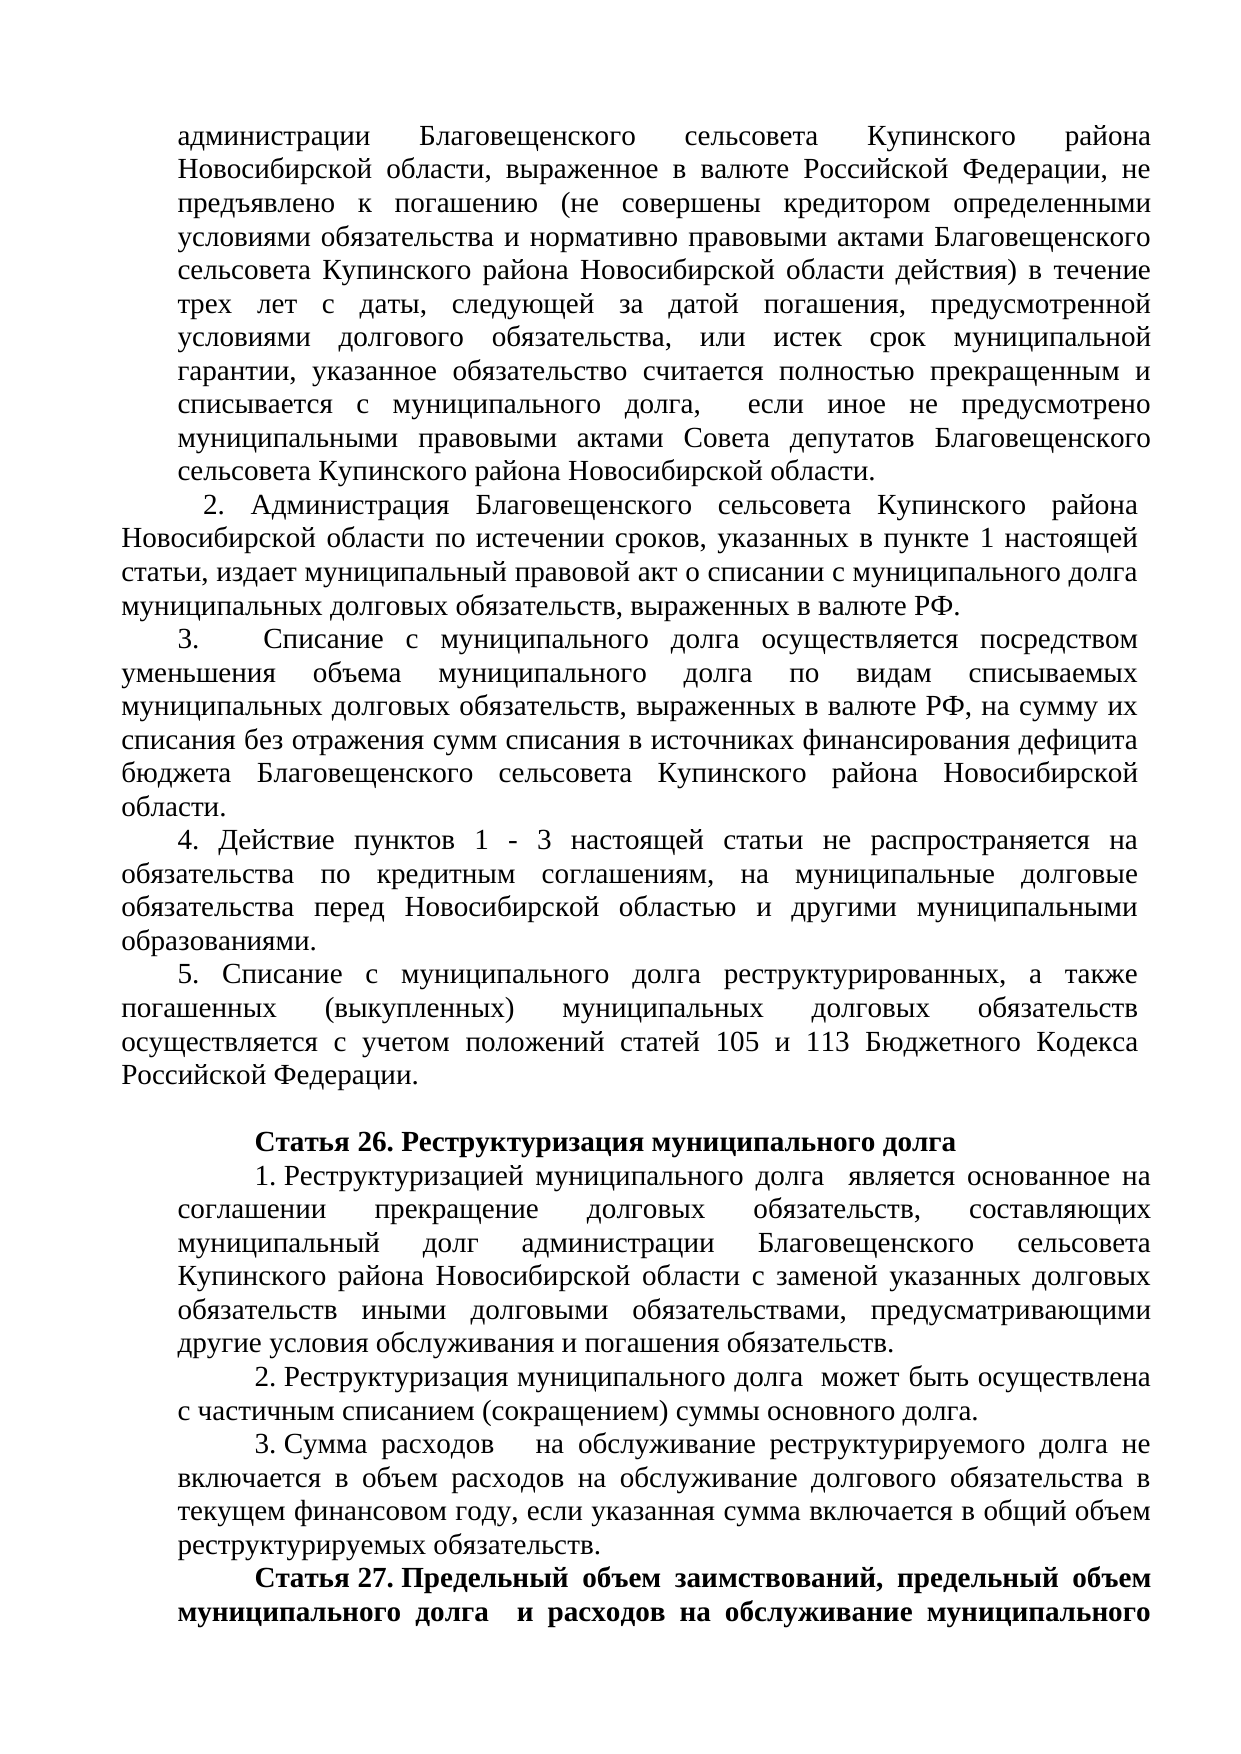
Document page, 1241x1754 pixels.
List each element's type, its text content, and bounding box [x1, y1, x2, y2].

text 3. Сумма расходов на обслуживание реструктурируемого долга не включается в объем расходов на обслуживание долгового обязательства в текущем финансовом году, если указанная сумма включается в общий объем реструктурируемых обязательств. [177, 1426, 1152, 1560]
text 1. Реструктуризацией муниципального долга является основанное на соглашении прекращение долговых обязательств, составляющих муниципальный долг администрации Благовещенского сельсовета Купинского района Новосибирской области с заменой указанных долговых обязательств иными долговыми обязательствами, предусматривающими другие условия обслуживания и погашения обязательств. [177, 1158, 1152, 1359]
text 5. Списание с муниципального долга реструктурированных, а также погашенных (выкупленных) муниципальных долговых обязательств осуществляется с учетом положений статей 105 и 113 Бюджетного Кодекса Российской Федерации. [121, 957, 1139, 1091]
text 4. Действие пунктов 1 - 3 настоящей статьи не распространяется на обязательства по кредитным соглашениям, на муниципальные долговые обязательства перед Новосибирской областью и другими муниципальными образованиями. [121, 822, 1139, 957]
text Статья 26. Реструктуризация муниципального долга [177, 1124, 1152, 1158]
text 2. Администрация Благовещенского сельсовета Купинского района Новосибирской области по истечении сроков, указанных в пункте 1 настоящей статьи, издает муниципальный правовой акт о списании с муниципального долга муниципальных долговых обязательств, выраженных в валюте РФ. [121, 487, 1139, 621]
text 2. Реструктуризация муниципального долга может быть осуществлена с частичным списанием (сокращением) суммы основного долга. [177, 1359, 1152, 1426]
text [177, 118, 1152, 487]
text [177, 1560, 1152, 1627]
text 3. Списание с муниципального долга осуществляется посредством уменьшения объема муниципального долга по видам списываемых муниципальных долговых обязательств, выраженных в валюте РФ, на сумму их списания без отражения сумм списания в источниках финансирования дефицита бюджета Благовещенского сельсовета Купинского района Новосибирской области. [121, 621, 1139, 822]
